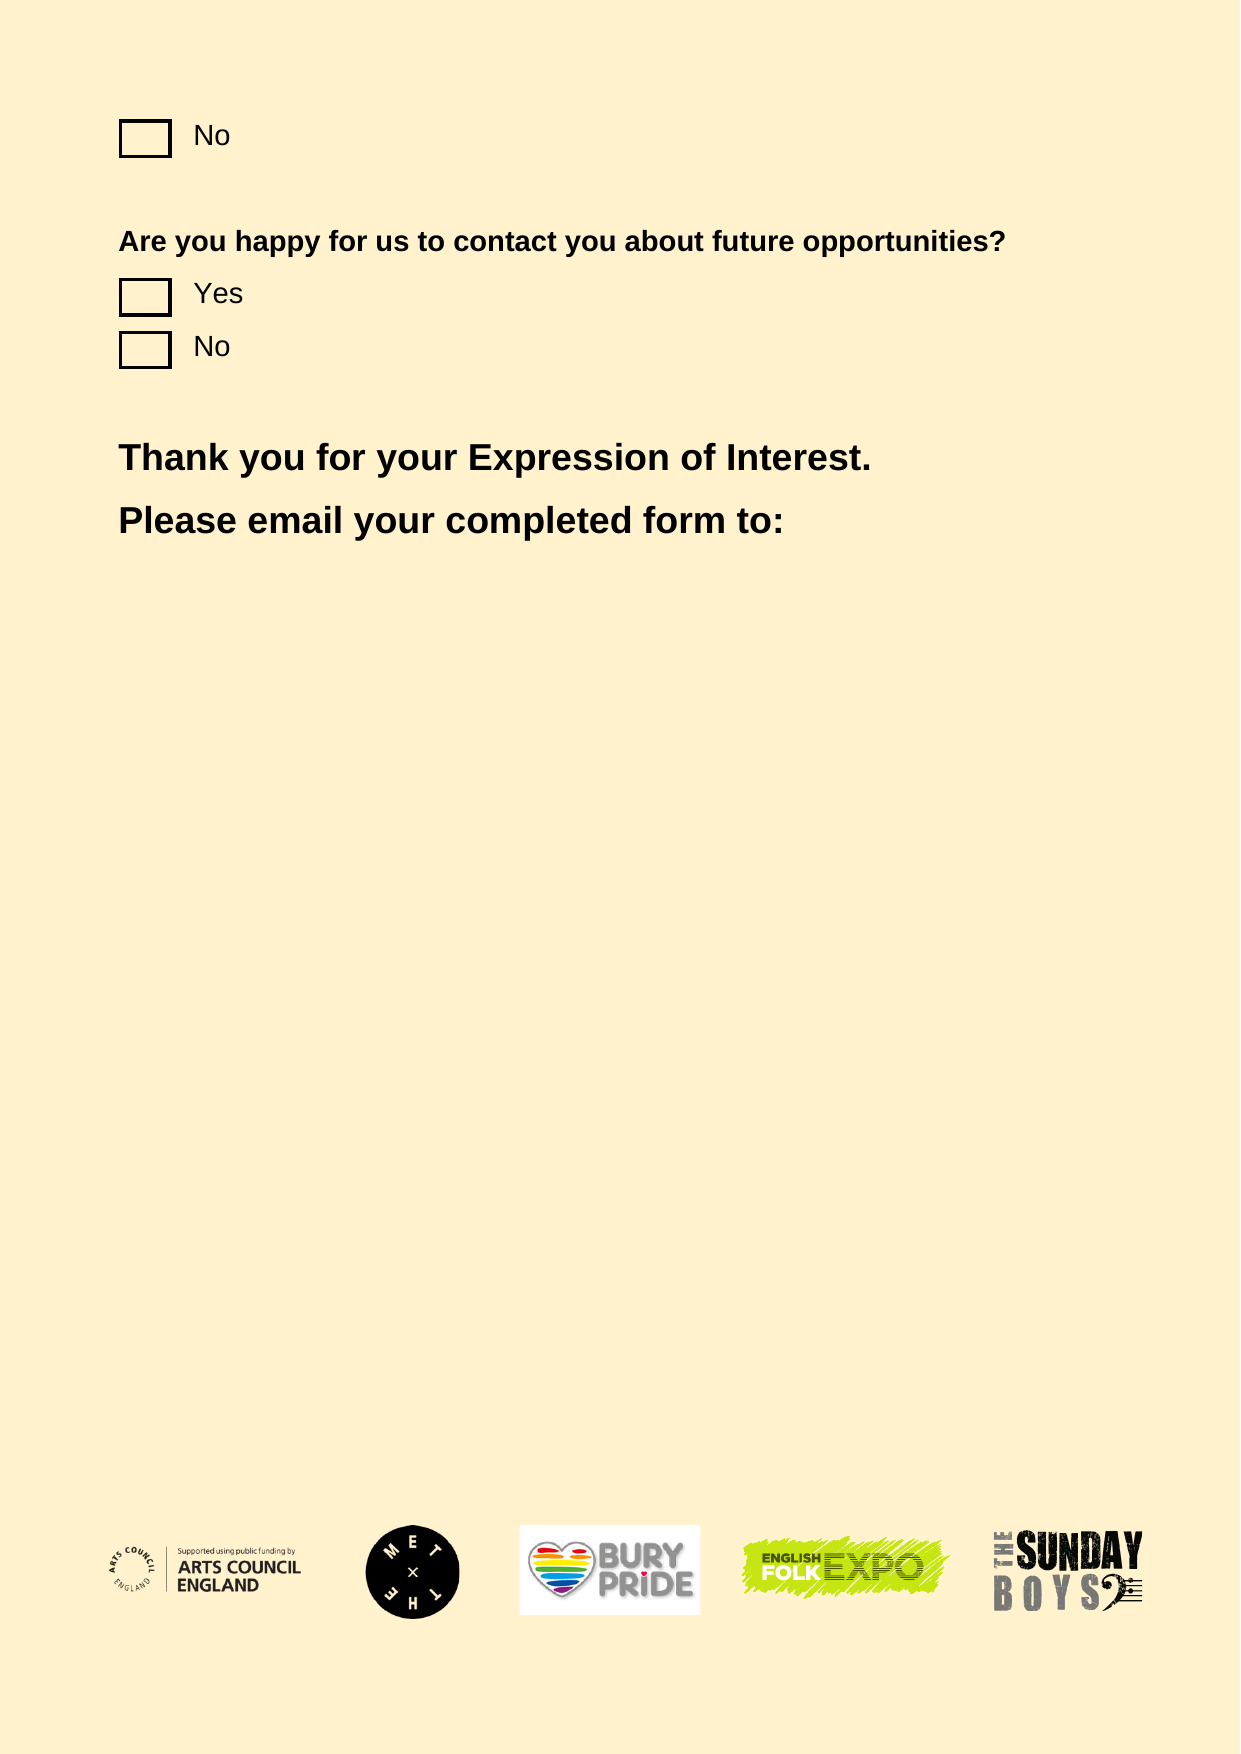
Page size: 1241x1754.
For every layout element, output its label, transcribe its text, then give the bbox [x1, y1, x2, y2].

text Thank you for your Expression of Interest. [118, 435, 1122, 478]
text No [118, 118, 1122, 152]
text Yes [118, 277, 1122, 310]
text Are you happy for us to contact you about future opportunities? [118, 224, 1122, 257]
picture [365, 1525, 460, 1619]
picture [736, 1530, 954, 1603]
text Please email your completed form to: [118, 498, 1122, 541]
text No [118, 329, 1122, 363]
picture [519, 1525, 701, 1615]
picture [97, 1535, 312, 1603]
